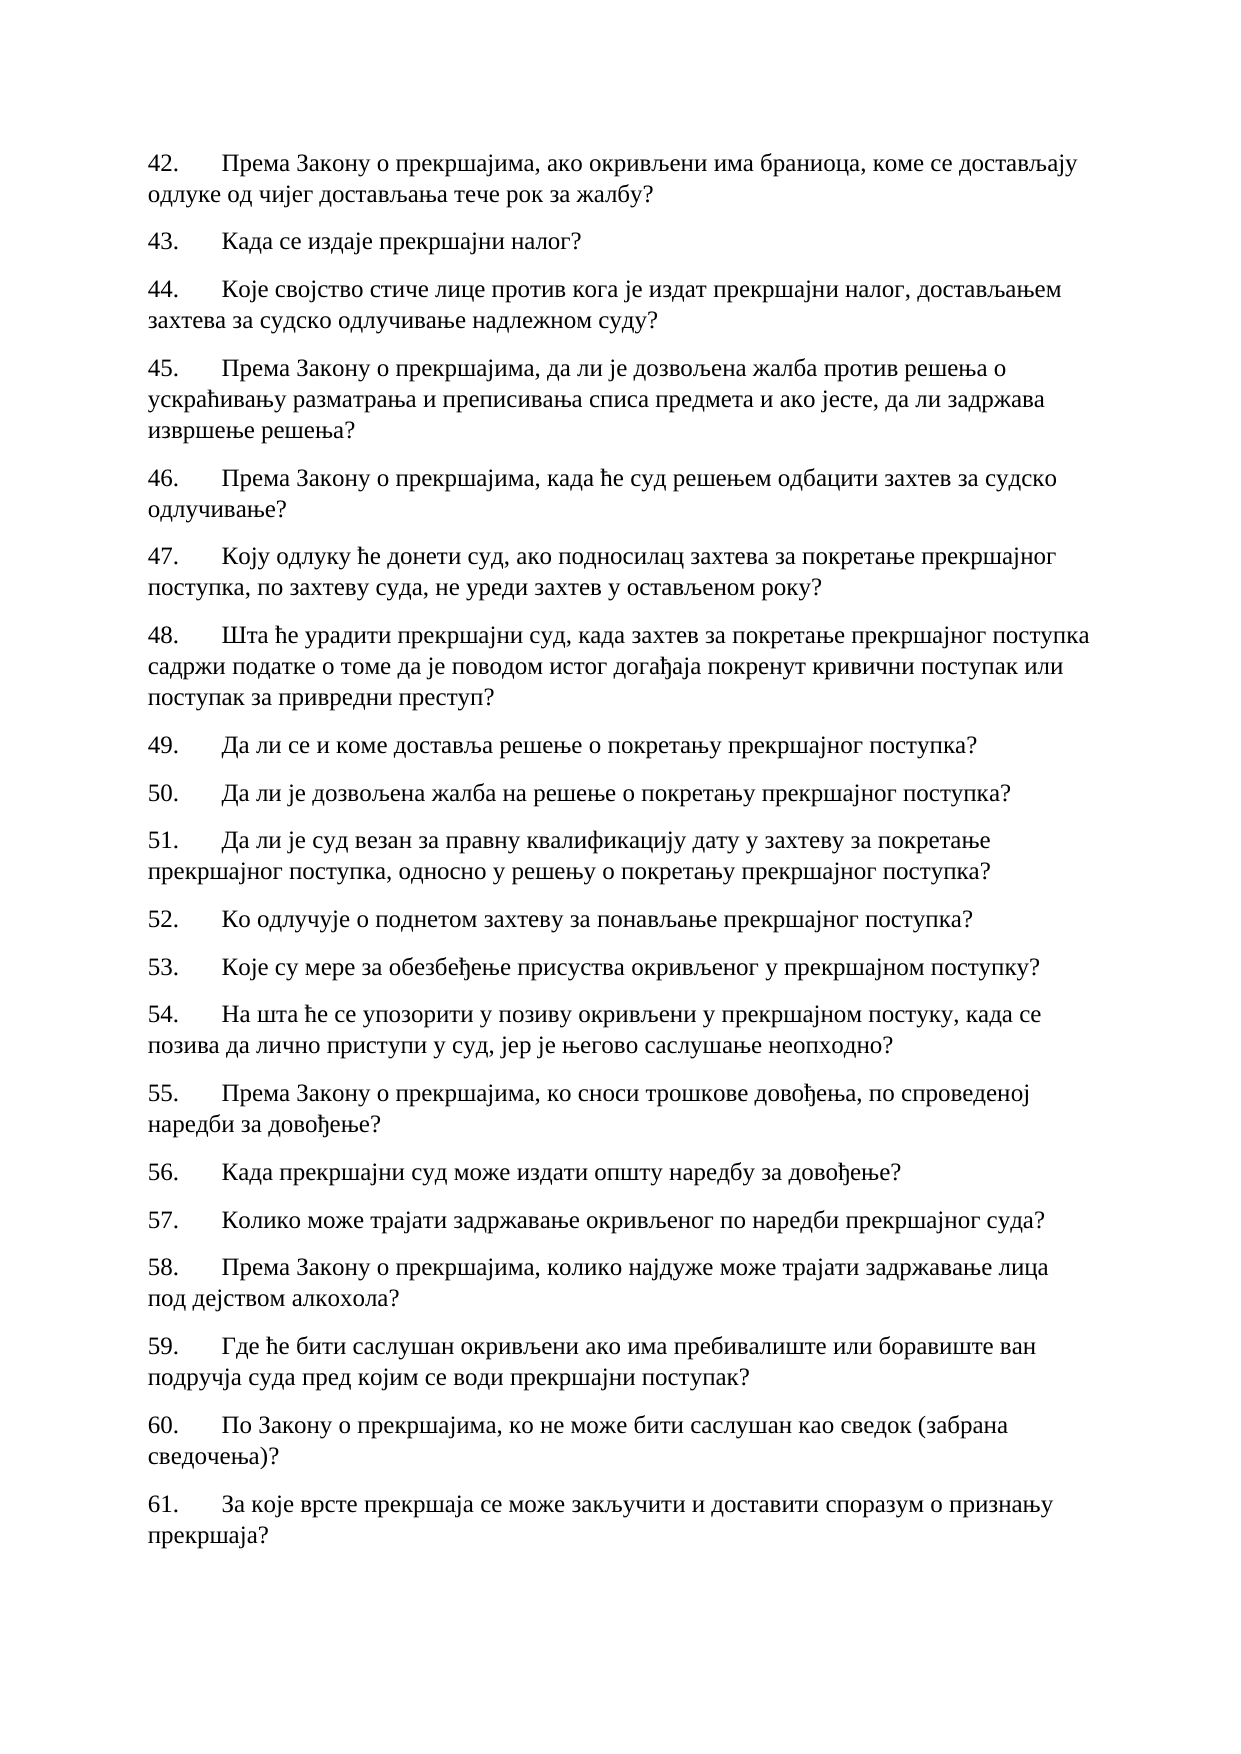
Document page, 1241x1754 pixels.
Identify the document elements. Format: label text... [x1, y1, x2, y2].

text 45. Према Закону о прекршајима, да ли је дозвољена жалба против решења о ускраћивању разматрања и преписивања списа предмета и ако јесте, да ли задржава извршење решења? [148, 353, 1093, 444]
text 58. Према Закону о прекршајима, колико најдуже може трајати задржавање лица под дејством алкохола? [148, 1252, 1093, 1312]
text 49. Да ли се и коме доставља решење о покретању прекршајног поступка? [148, 730, 1093, 759]
text 42. Према Закону о прекршајима, ако окривљени има браниоца, коме се достављају одлуке од чијег достављања тече рок за жалбу? [148, 148, 1093, 207]
text 59. Где ће бити саслушан окривљени ако има пребивалиште или боравиште ван подручја суда пред којим се води прекршајни поступак? [148, 1331, 1093, 1391]
text 44. Које својство стиче лице против кога је издат прекршајни налог, достављањем захтева за судско одлучивање надлежном суду? [148, 274, 1093, 334]
text 48. Шта ће урадити прекршајни суд, када захтев за покретање прекршајног поступка садржи податке о томе да је поводом истог догађаја покренут кривични поступак или поступак за привредни преступ? [148, 620, 1093, 711]
text 53. Које су мере за обезбеђење присуства окривљеног у прекршајном поступку? [148, 952, 1093, 981]
text 51. Да ли је суд везан за правну квалификацију дату у захтеву за покретање прекршајног поступка, односно у решењу о покретању прекршајног поступка? [148, 825, 1093, 885]
text 50. Да ли је дозвољена жалба на решење о покретању прекршајног поступка? [148, 778, 1093, 806]
text 57. Колико може трајати задржавање окривљеног по наредби прекршајног суда? [148, 1205, 1093, 1233]
text 43. Када се издаје прекршајни налог? [148, 226, 1093, 255]
text 56. Када прекршајни суд може издати општу наредбу за довођење? [148, 1157, 1093, 1186]
text 54. На шта ће се упозорити у позиву окривљени у прекршајном постуку, када се позива да лично приступи у суд, јер је његово саслушање неопходно? [148, 999, 1093, 1059]
text 55. Према Закону о прекршајима, ко сноси трошкове довођења, по спроведеној наредби за довођење? [148, 1078, 1093, 1138]
text 60. По Закону о прекршајима, ко не може бити саслушан као сведок (забрана сведочења)? [148, 1410, 1093, 1470]
text 52. Ко одлучује о поднетом захтеву за понављање прекршајног поступка? [148, 904, 1093, 933]
text 46. Према Закону о прекршајима, када ће суд решењем одбацити захтев за судско одлучивање? [148, 463, 1093, 522]
text 61. За које врсте прекршаја се може закључити и доставити споразум о признању прекршаја? [148, 1489, 1093, 1548]
text 47. Коју одлуку ће донети суд, ако подносилац захтева за покретање прекршајног поступка, по захтеву суда, не уреди захтев у остављеном року? [148, 541, 1093, 601]
